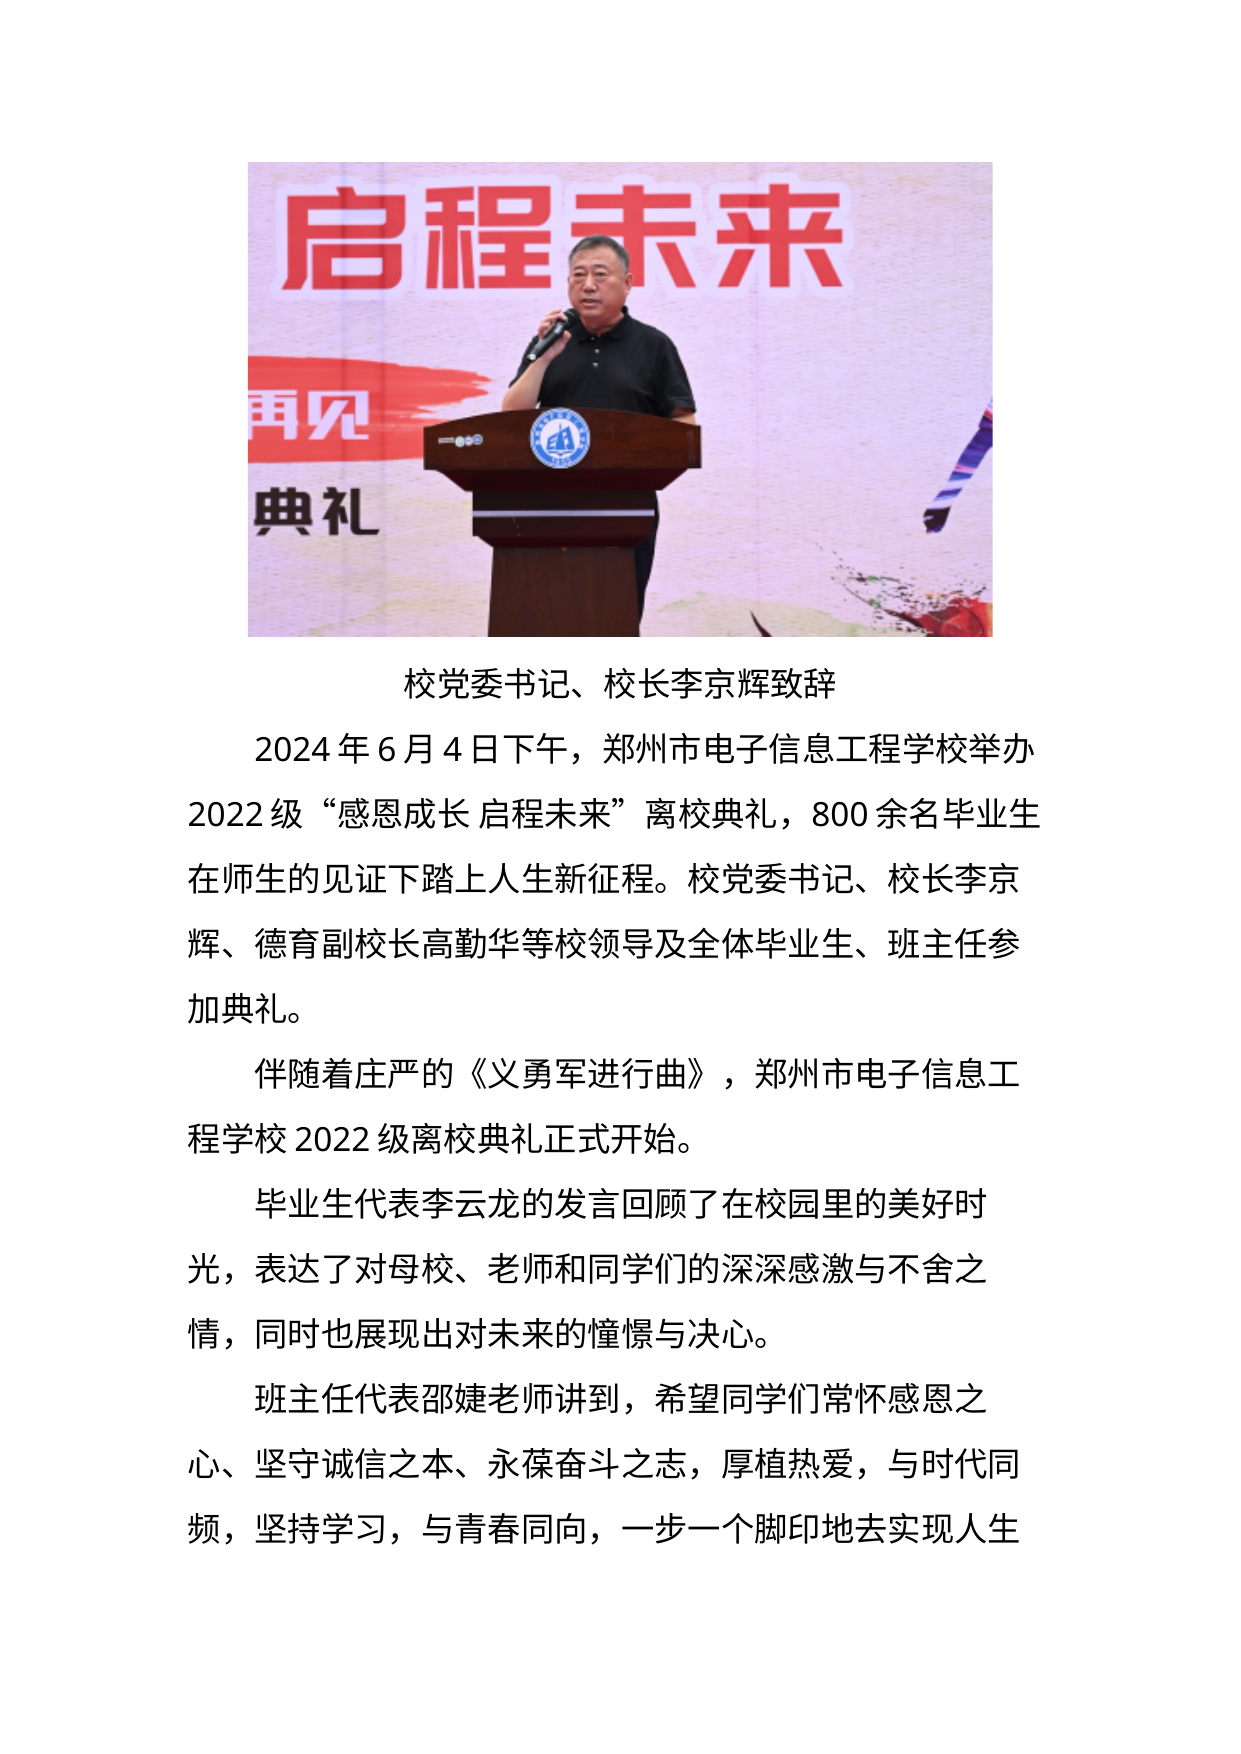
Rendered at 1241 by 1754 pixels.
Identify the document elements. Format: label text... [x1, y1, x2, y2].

text 伴随着庄严的《义勇军进行曲》，郑州市电子信息工程学校2022级离校典礼正式开始。 [187, 1039, 1053, 1169]
text 校党委书记、校长李京辉致辞 [187, 649, 1053, 714]
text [187, 1364, 1053, 1559]
picture [247, 162, 993, 637]
text 毕业生代表李云龙的发言回顾了在校园里的美好时光，表达了对母校、老师和同学们的深深感激与不舍之情，同时也展现出对未来的憧憬与决心。 [187, 1169, 1053, 1364]
text 2024年6月4日下午，郑州市电子信息工程学校举办2022级“感恩成长 启程未来”离校典礼，800余名毕业生在师生的见证下踏上人生新征程。校党委书记、校长李京辉、德育副校长高勤华等校领导及全体毕业生、班主任参加典礼。 [187, 714, 1053, 1039]
